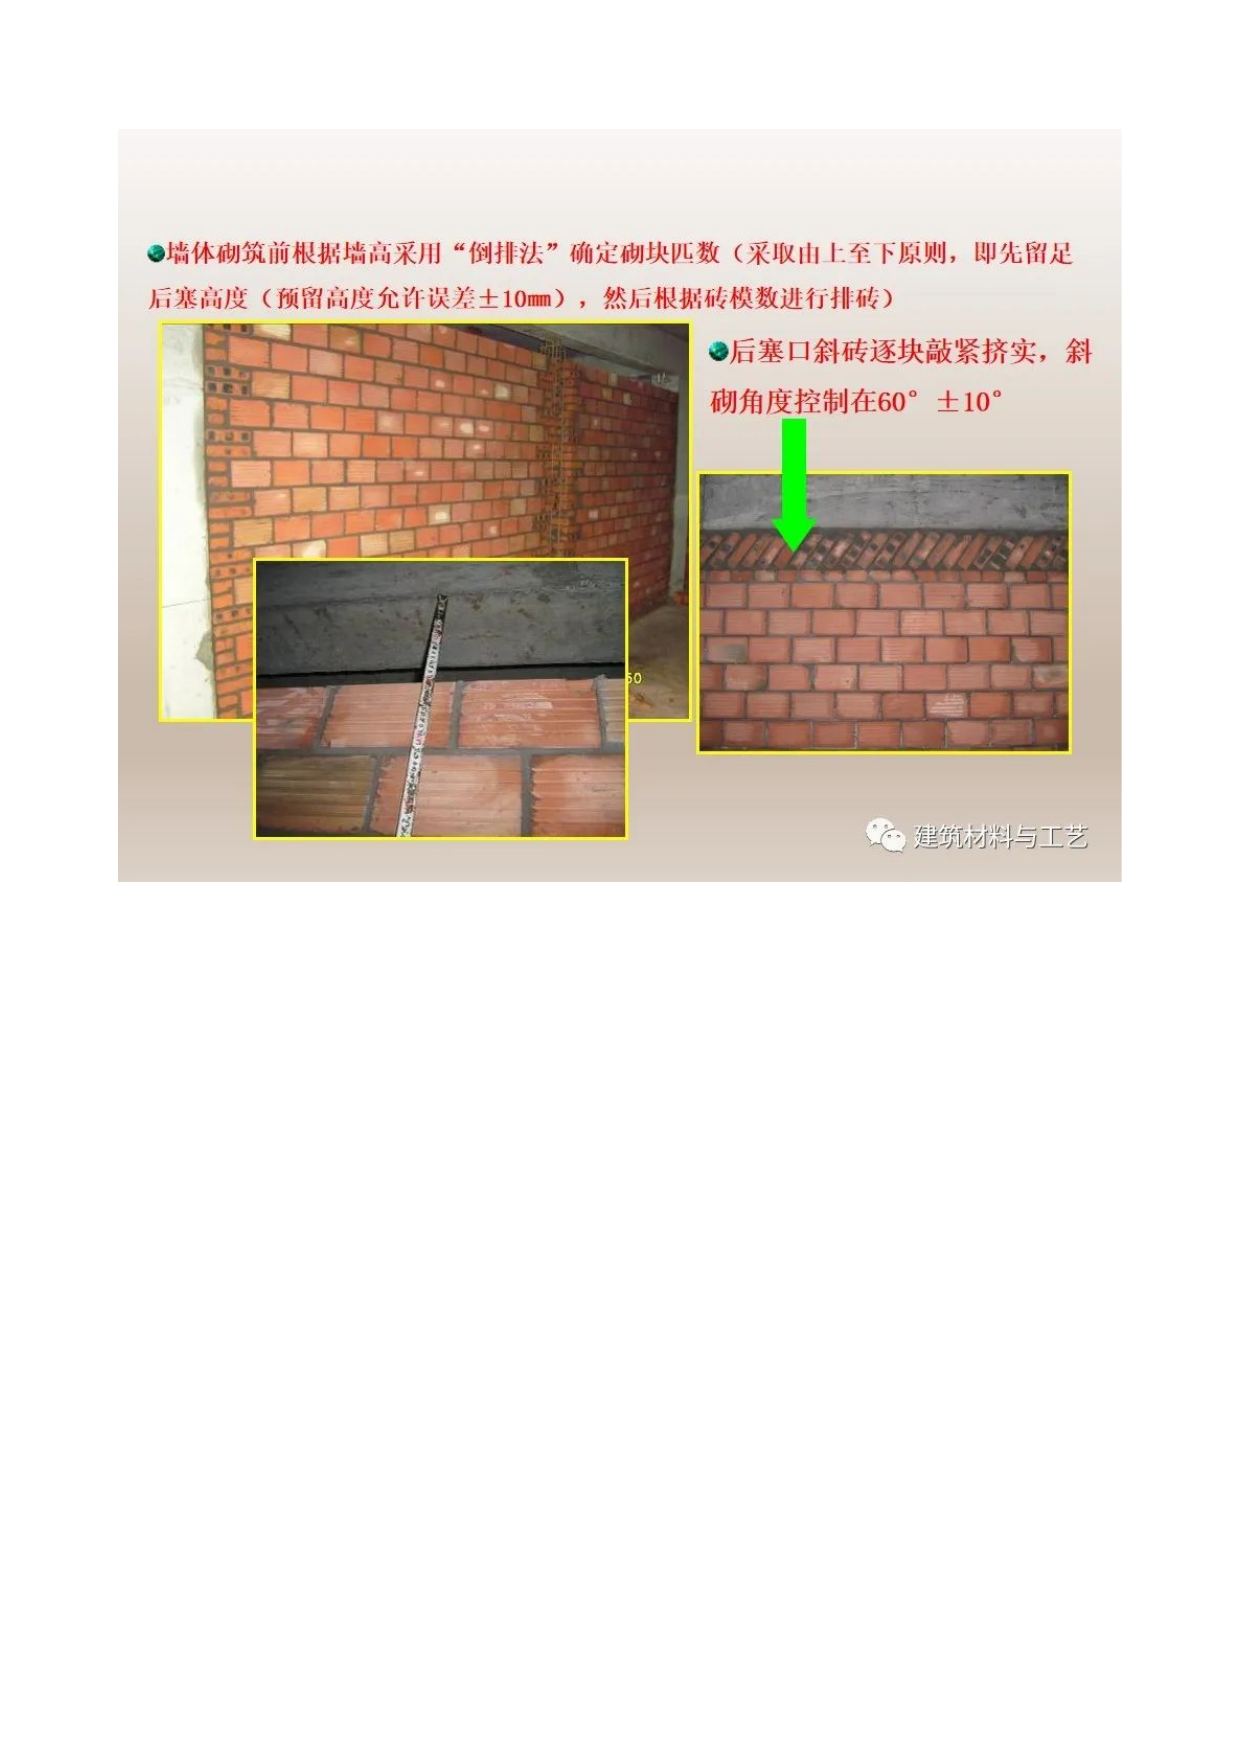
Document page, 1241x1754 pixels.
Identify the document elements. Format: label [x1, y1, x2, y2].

picture [118, 129, 1122, 882]
